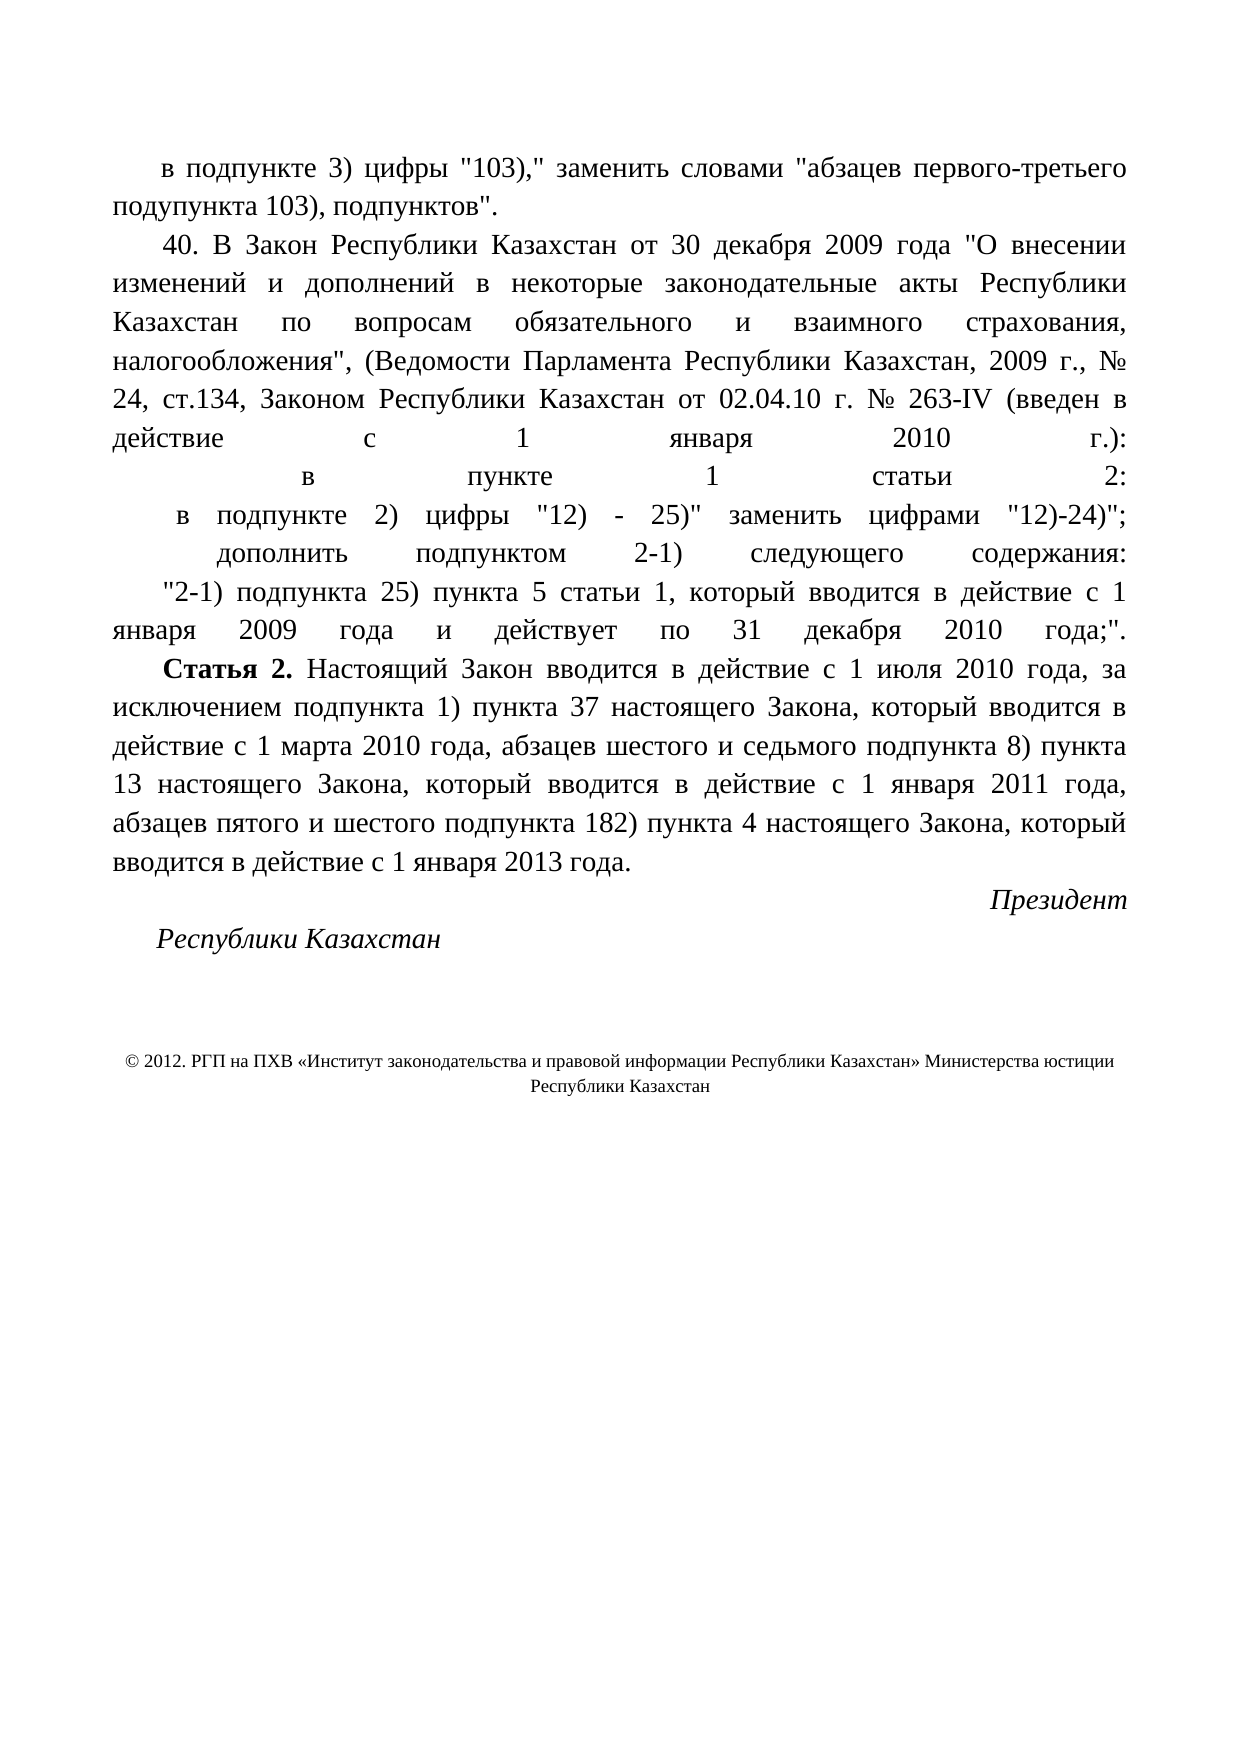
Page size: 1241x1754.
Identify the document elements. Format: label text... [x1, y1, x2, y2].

text 40. В Закон Республики Казахстан от 30 декабря 2009 года "О внесении изменений и дополнений в некоторые законодательные акты Республики Казахстан по вопросам обязательного и взаимного страхования, налогообложения", (Ведомости Парламента Республики Казахстан, 2009 г., № 24, ст.134, Законом Республики Казахстан от 02.04.10 г. № 263-IV (введен в действие с 1 января 2010 г.): в пункте 1 статьи 2: в подпункте 2) цифры "12) - 25)" заменить цифрами "12)-24)"; дополнить подпунктом 2-1) следующего содержания: "2-1) подпункта 25) пункта 5 статьи 1, который вводится в действие с 1 января 2009 года и действует по 31 декабря 2010 года;". Статья 2. Настоящий Закон вводится в действие с 1 июля 2010 года, за исключением подпункта 1) пункта 37 настоящего Закона, который вводится в действие с 1 марта 2010 года, абзацев шестого и седьмого подпункта 8) пункта 13 настоящего Закона, который вводится в действие с 1 января 2011 года, абзацев пятого и шестого подпункта 182) пункта 4 настоящего Закона, который вводится в действие с 1 января 2013 года. [112, 227, 1128, 877]
text © 2012. РГП на ПХВ «Институт законодательства и правовой информации Республики Казахстан» Министерства юстиции Республики Казахстан [112, 1050, 1128, 1096]
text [112, 150, 1128, 222]
text Президент Республики Казахстан [112, 882, 1128, 954]
